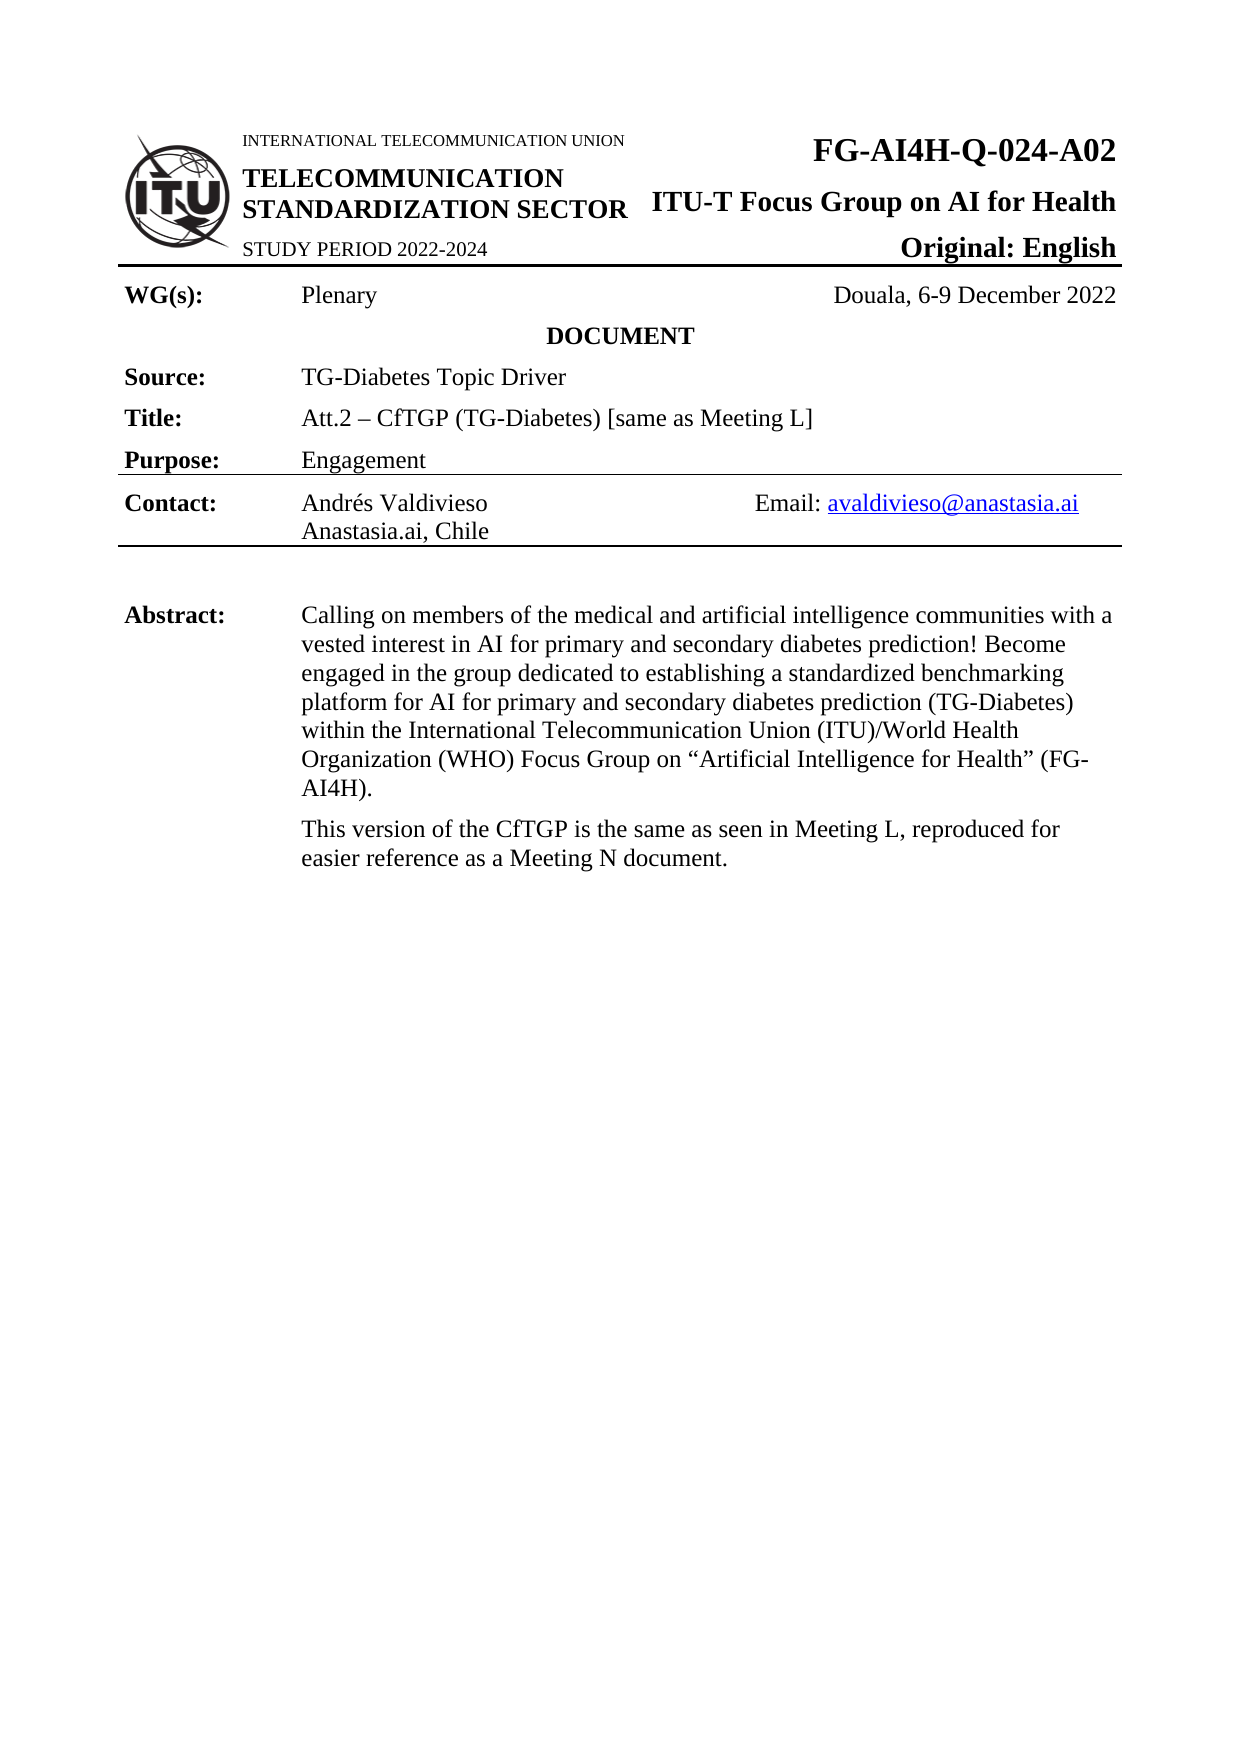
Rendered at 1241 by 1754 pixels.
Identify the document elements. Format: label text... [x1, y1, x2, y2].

table_cell Email: avaldivieso@anastasia.ai [749, 475, 1122, 545]
table_header FG-AI4H-Q-024-A02 [635, 118, 1122, 169]
table_cell Andrés Valdivieso Anastasia.ai, Chile [295, 475, 748, 545]
table_cell Contact: [118, 475, 295, 545]
table_header Calling on members of the medical and artificial intelligence communities with a vested interest in AI for primary and secondary diabetes prediction! Become engaged in the group dedicated to establishing a standardized benchmarking platform for AI for primary and secondary diabetes prediction (TG-Diabetes) within the International Telecommunication Union (ITU)/World Health Organization (WHO) Focus Group on “Artificial Intelligence for Health” (FG-AI4H). This version of the CfTGP is the same as seen in Meeting L, reproduced for easier reference as a Meeting N document. [295, 588, 1122, 872]
table_header Abstract: [118, 588, 295, 872]
table_header [118, 118, 236, 264]
table_cell TG-Diabetes Topic Driver [295, 350, 1122, 391]
table_cell Engagement [295, 432, 1122, 473]
table_cell ITU-T Focus Group on AI for Health [635, 169, 1122, 218]
table_cell Purpose: [118, 432, 295, 473]
picture [124, 133, 231, 249]
table_cell Plenary [295, 267, 635, 308]
table_cell Original: English [635, 218, 1122, 264]
table_cell Douala, 6-9 December 2022 [635, 267, 1122, 308]
table_header INTERNATIONAL TELECOMMUNICATION UNION TELECOMMUNICATION STANDARDIZATION SECTOR STUDY PERIOD 2022-2024 [236, 118, 635, 264]
table_cell DOCUMENT [118, 309, 1122, 350]
table_cell Title: [118, 391, 295, 432]
table_cell WG(s): [118, 267, 295, 308]
table_cell Source: [118, 350, 295, 391]
table_cell Att.2 – CfTGP (TG-Diabetes) [same as Meeting L] [295, 391, 1122, 432]
